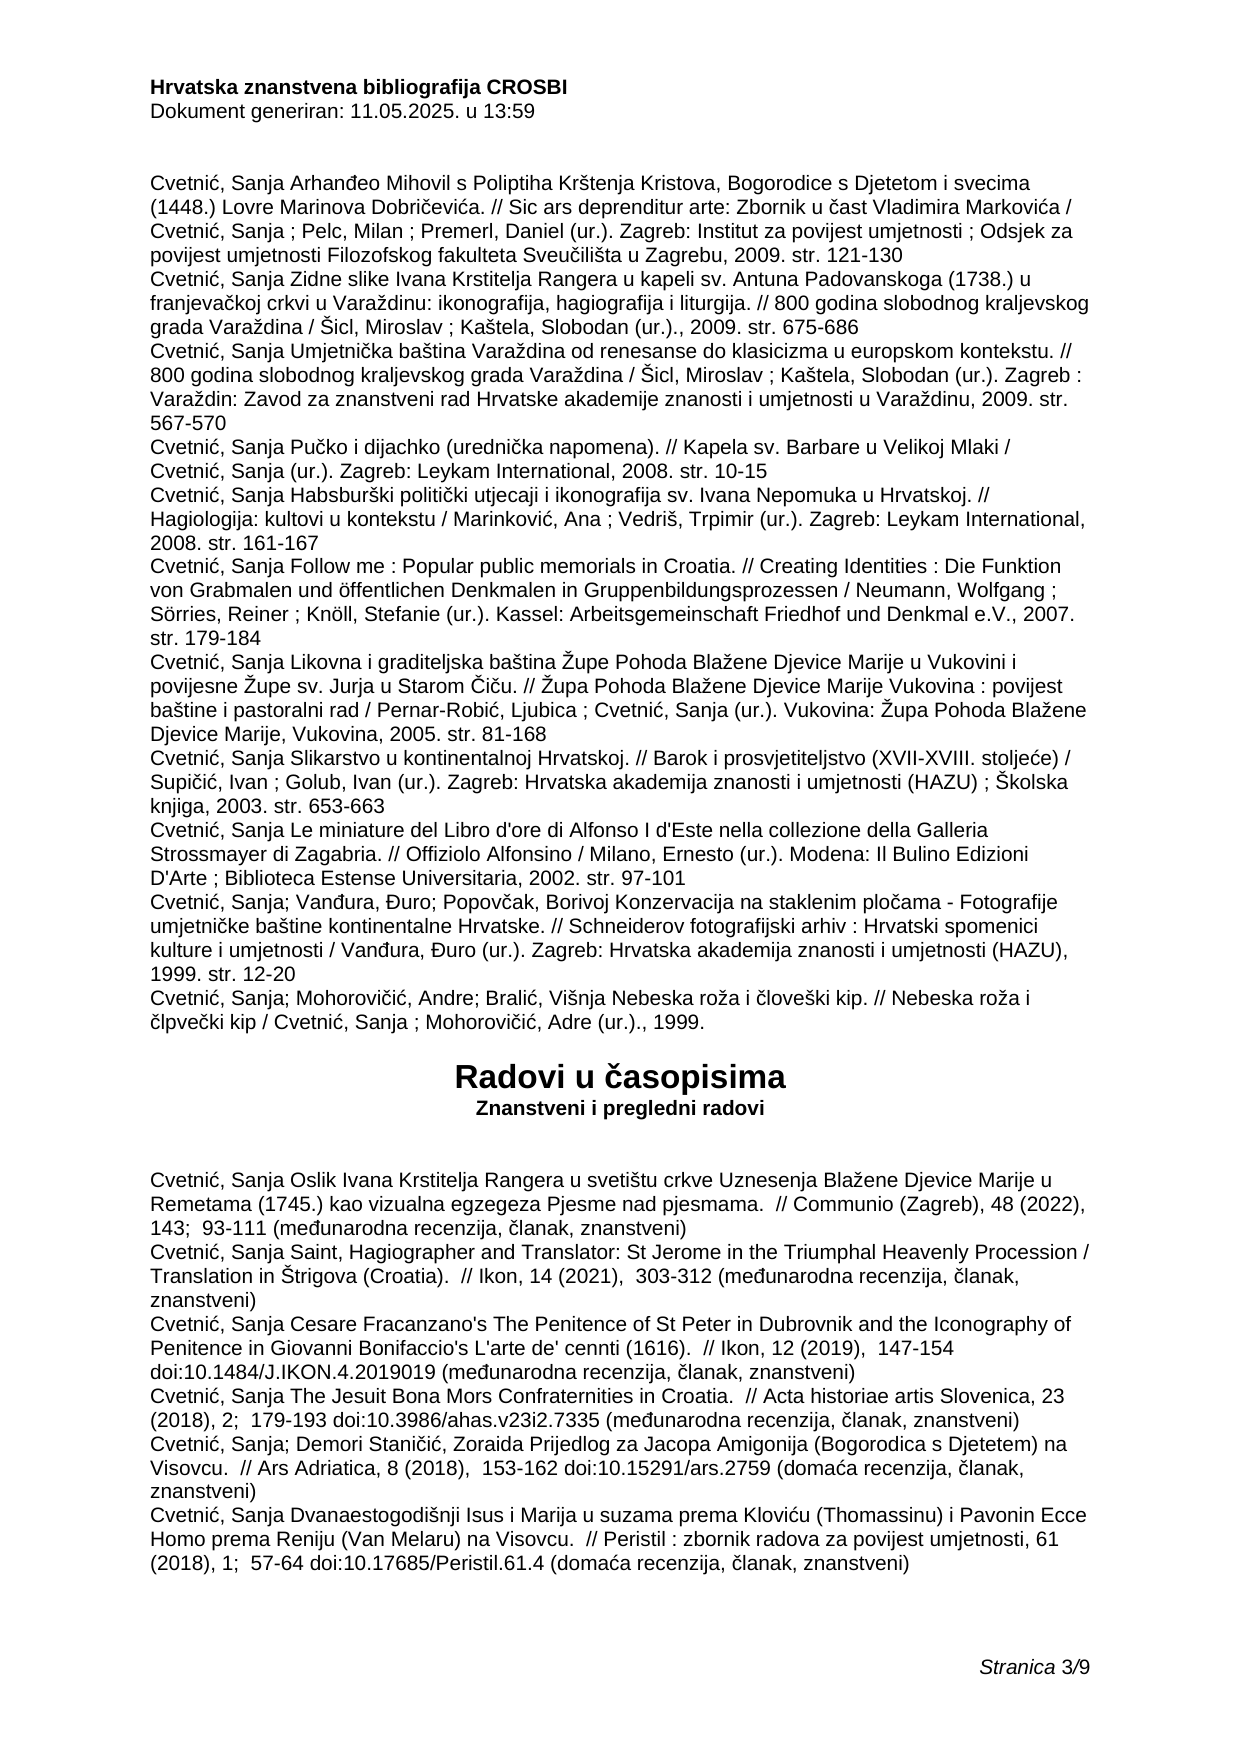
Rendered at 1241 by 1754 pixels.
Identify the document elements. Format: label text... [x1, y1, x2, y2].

text Cvetnić, Sanja [150, 1312, 1090, 1383]
text Cvetnić, Sanja; Vanđura, Đuro; Popovčak, Borivoj [150, 890, 1090, 986]
text Cvetnić, Sanja [150, 1240, 1090, 1312]
text Cvetnić, Sanja; Mohorovičić, Andre; Bralić, Višnja [150, 986, 1090, 1033]
text Cvetnić, Sanja [150, 818, 1090, 890]
text Cvetnić, Sanja [150, 1168, 1090, 1240]
text Cvetnić, Sanja [150, 1383, 1090, 1431]
text Cvetnić, Sanja [150, 267, 1090, 339]
text Cvetnić, Sanja [150, 171, 1090, 267]
text Cvetnić, Sanja [150, 482, 1090, 554]
subtitle Znanstveni i pregledni radovi [150, 1096, 1090, 1120]
text Cvetnić, Sanja; Demori Staničić, Zoraida [150, 1431, 1090, 1503]
text Cvetnić, Sanja [150, 1503, 1090, 1575]
text Cvetnić, Sanja [150, 650, 1090, 746]
text Cvetnić, Sanja [150, 554, 1090, 650]
text Cvetnić, Sanja [150, 746, 1090, 818]
text Cvetnić, Sanja [150, 339, 1090, 434]
subtitle Radovi u časopisima [150, 1057, 1090, 1096]
text Cvetnić, Sanja [150, 434, 1090, 482]
